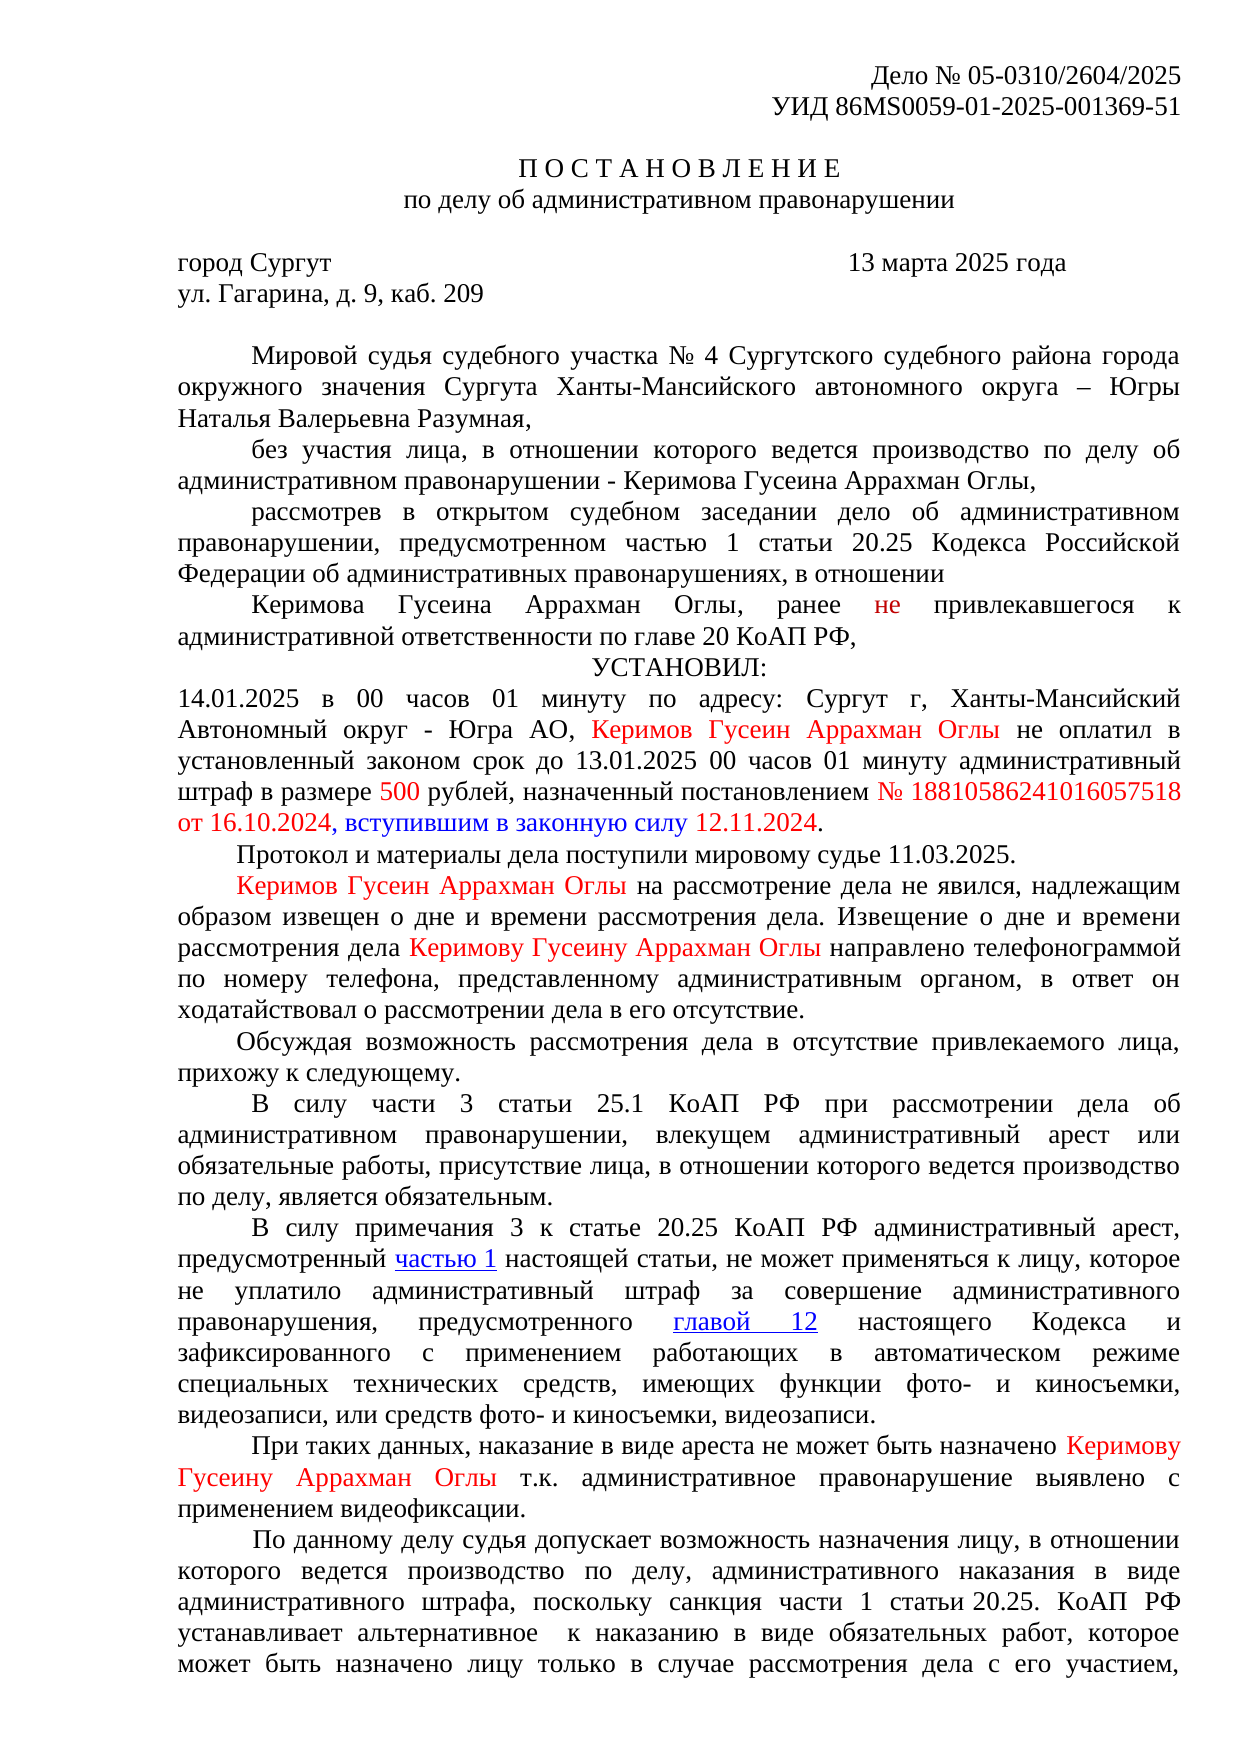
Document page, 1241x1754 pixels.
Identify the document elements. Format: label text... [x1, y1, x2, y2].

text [177, 1523, 1181, 1679]
text по делу об административном правонарушении [177, 184, 1181, 215]
text рассмотрев в открытом судебном заседании дело об административном правонарушении, предусмотренном частью 1 статьи 20.25 Кодекса Российской Федерации об административных правонарушениях, в отношении [177, 495, 1181, 588]
text Дело № 05-0310/2604/2025 [177, 59, 1181, 90]
text Мировой судья судебного участка № 4 Сургутского судебного района города окружного значения Сургута Ханты-Мансийского автономного округа – Югры Наталья Валерьевна Разумная, [177, 339, 1181, 433]
text Керимов Гусеин Аррахман Оглы на рассмотрение дела не явился, надлежащим образом извещен о дне и времени рассмотрения дела. Извещение о дне и времени рассмотрения дела Керимову Гусеину Аррахман Оглы направлено телефонограммой по номеру телефона, представленному административным органом, в ответ он ходатайствовал о рассмотрении дела в его отсутствие. [177, 869, 1181, 1024]
text П О С Т А Н О В Л Е Н И Е [177, 152, 1181, 184]
text без участия лица, в отношении которого ведется производство по делу об административном правонарушении - Керимова Гусеина Аррахман Оглы, [177, 433, 1181, 495]
text Обсуждая возможность рассмотрения дела в отсутствие привлекаемого лица, прихожу к следующему. [177, 1024, 1181, 1087]
text 14.01.2025 в 00 часов 01 минуту по адресу: Сургут г, Ханты-Мансийский Автономный округ - Югра АО, Керимов Гусеин Аррахман Оглы не оплатил в установленный законом срок до 13.01.2025 00 часов 01 минуту административный штраф в размере 500 рублей, назначенный постановлением № 18810586241016057518 от 16.10.2024, вступившим в законную силу 12.11.2024. [177, 682, 1181, 838]
text ул. Гагарина, д. 9, каб. 209 [177, 277, 1181, 308]
text При таких данных, наказание в виде ареста не может быть назначено Керимову Гусеину Аррахман Оглы т.к. административное правонарушение выявлено с применением видеофиксации. [177, 1429, 1181, 1523]
text В силу части 3 статьи 25.1 КоАП РФ при рассмотрении дела об административном правонарушении, влекущем административный арест или обязательные работы, присутствие лица, в отношении которого ведется производство по делу, является обязательным. [177, 1087, 1181, 1211]
text Протокол и материалы дела поступили мировому судье 11.03.2025. [177, 838, 1181, 869]
text УИД 86MS0059-01-2025-001369-51 [177, 90, 1181, 121]
text Керимова Гусеина Аррахман Оглы, ранее не привлекавшегося к административной ответственности по главе 20 КоАП РФ, [177, 588, 1181, 651]
text В силу примечания 3 к статье 20.25 КоАП РФ административный арест, предусмотренный частью 1 настоящей статьи, не может применяться к лицу, которое не уплатило административный штраф за совершение административного правонарушения, предусмотренного главой 12 настоящего Кодекса и зафиксированного с применением работающих в автоматическом режиме специальных технических средств, имеющих функции фото- и киносъемки, видеозаписи, или средств фото- и киносъемки, видеозаписи. [177, 1211, 1181, 1429]
text УСТАНОВИЛ: [177, 651, 1181, 682]
text город Сургут 13 марта 2025 года [177, 246, 1181, 277]
